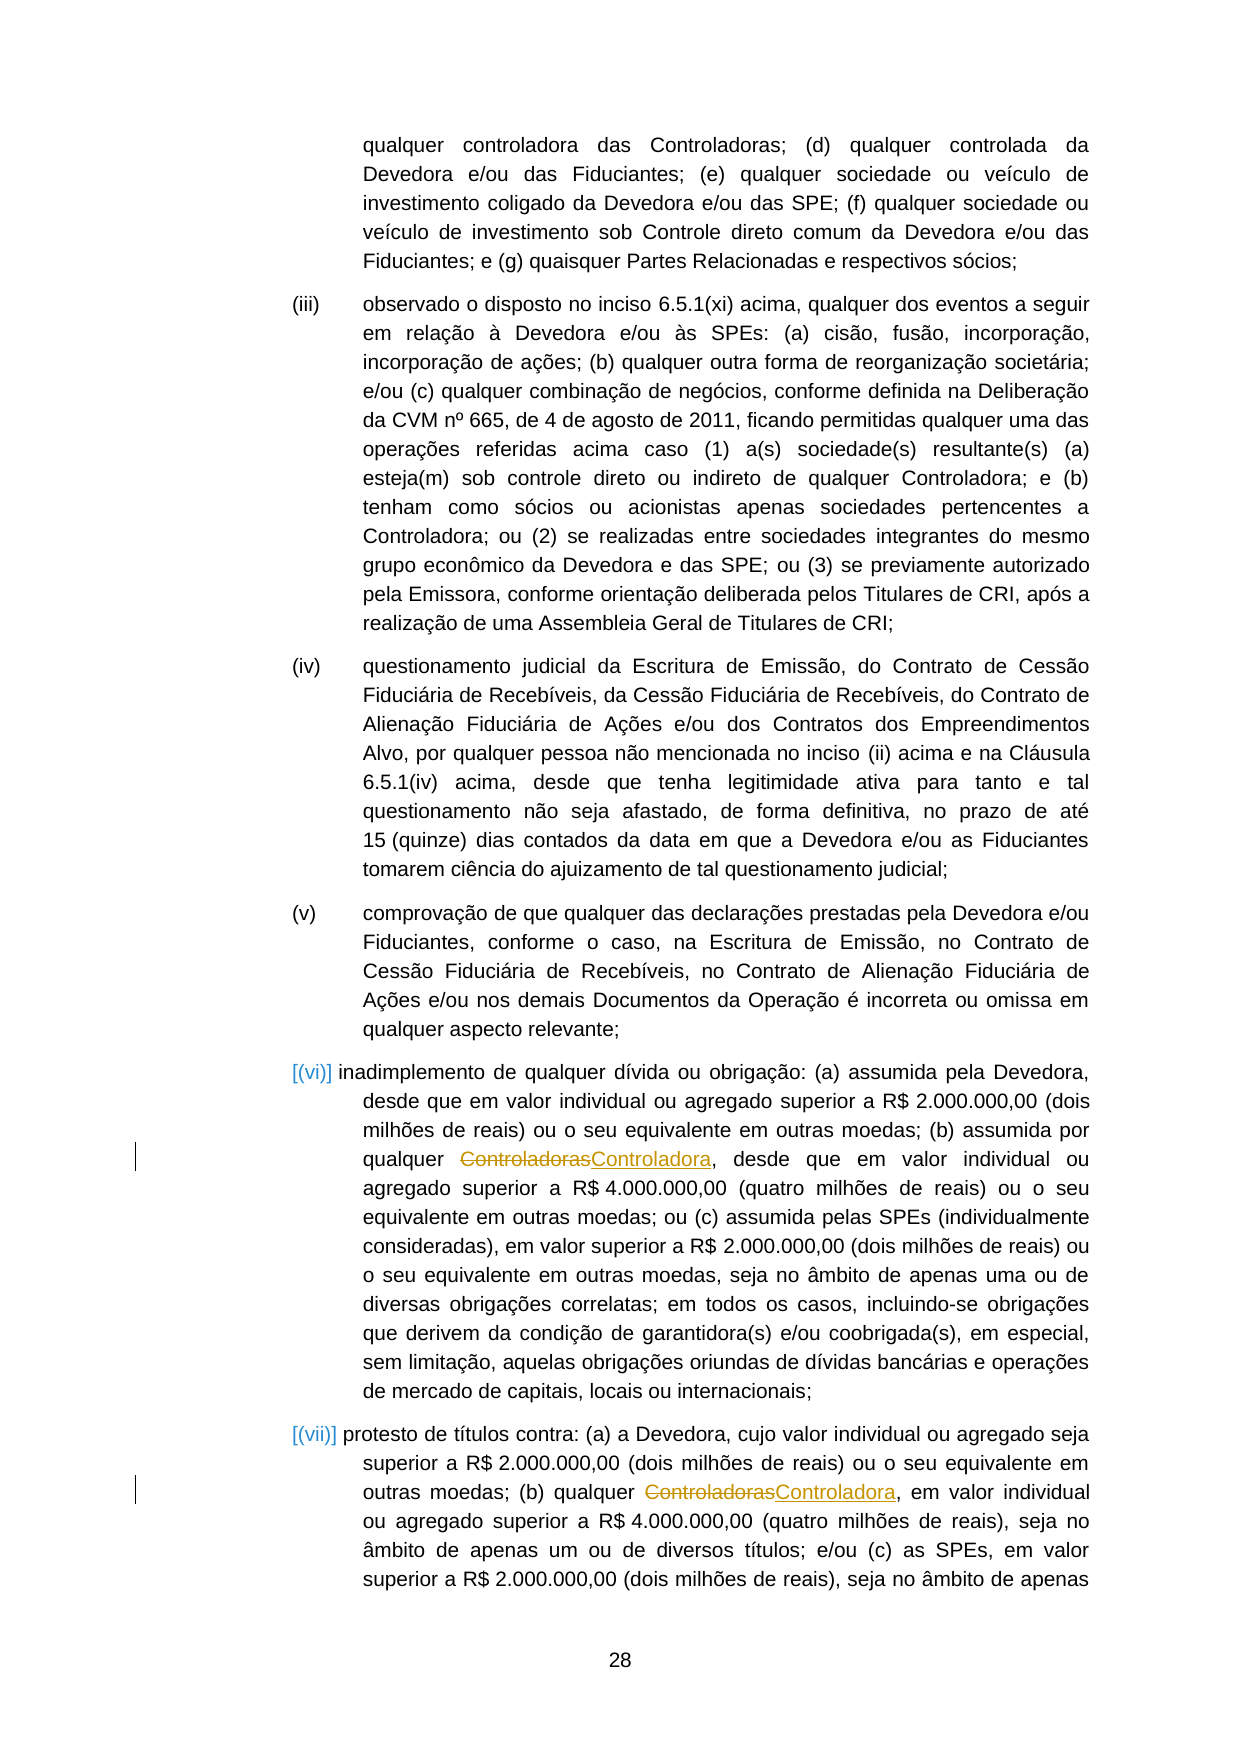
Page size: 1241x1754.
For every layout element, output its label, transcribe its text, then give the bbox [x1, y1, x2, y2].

text questionamento judicial da Escritura de Emissão, do Contrato de Cessão Fiduciária de Recebíveis, da Cessão Fiduciária de Recebíveis, do Contrato de Alienação Fiduciária de Ações e/ou dos Contratos dos Empreendimentos Alvo, por qualquer pessoa não mencionada no inciso (ii) acima e na Cláusula 6.5.1(iv) acima, desde que tenha legitimidade ativa para tanto e tal questionamento não seja afastado, de forma definitiva, no prazo de até 15 (quinze) dias contados da data em que a Devedora e/ou as Fiduciantes tomarem ciência do ajuizamento de tal questionamento judicial; [292, 654, 1090, 881]
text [292, 1422, 1090, 1591]
text inadimplemento de qualquer dívida ou obrigação: (a) assumida pela Devedora, desde que em valor individual ou agregado superior a R$ 2.000.000,00 (dois milhões de reais) ou o seu equivalente em outras moedas; (b) assumida por qualquer , desde que em valor individual ou agregado superior a R$ 4.000.000,00 (quatro milhões de reais) ou o seu equivalente em outras moedas; ou (c) assumida pelas SPEs (individualmente consideradas), em valor superior a R$ 2.000.000,00 (dois milhões de reais) ou o seu equivalente em outras moedas, seja no âmbito de apenas uma ou de diversas obrigações correlatas; em todos os casos, incluindo-se obrigações que derivem da condição de garantidora(s) e/ou coobrigada(s), em especial, sem limitação, aquelas obrigações oriundas de dívidas bancárias e operações de mercado de capitais, locais ou internacionais; [292, 1060, 1090, 1402]
text observado o disposto no inciso 6.5.1(xi) acima, qualquer dos eventos a seguir em relação à Devedora e/ou às SPEs: (a) cisão, fusão, incorporação, incorporação de ações; (b) qualquer outra forma de reorganização societária; e/ou (c) qualquer combinação de negócios, conforme definida na Deliberação da CVM nº 665, de 4 de agosto de 2011, ficando permitidas qualquer uma das operações referidas acima caso (1) a(s) sociedade(s) resultante(s) (a) esteja(m) sob controle direto ou indireto de qualquer Controladora; e (b) tenham como sócios ou acionistas apenas sociedades pertencentes a Controladora; ou (2) se realizadas entre sociedades integrantes do mesmo grupo econômico da Devedora e das SPE; ou (3) se previamente autorizado pela Emissora, conforme orientação deliberada pelos Titulares de CRI, após a realização de uma Assembleia Geral de Titulares de CRI; [292, 292, 1090, 635]
text comprovação de que qualquer das declarações prestadas pela Devedora e/ou Fiduciantes, conforme o caso, na Escritura de Emissão, no Contrato de Cessão Fiduciária de Recebíveis, no Contrato de Alienação Fiduciária de Ações e/ou nos demais Documentos da Operação é incorreta ou omissa em qualquer aspecto relevante; [292, 901, 1090, 1040]
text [292, 133, 1090, 273]
